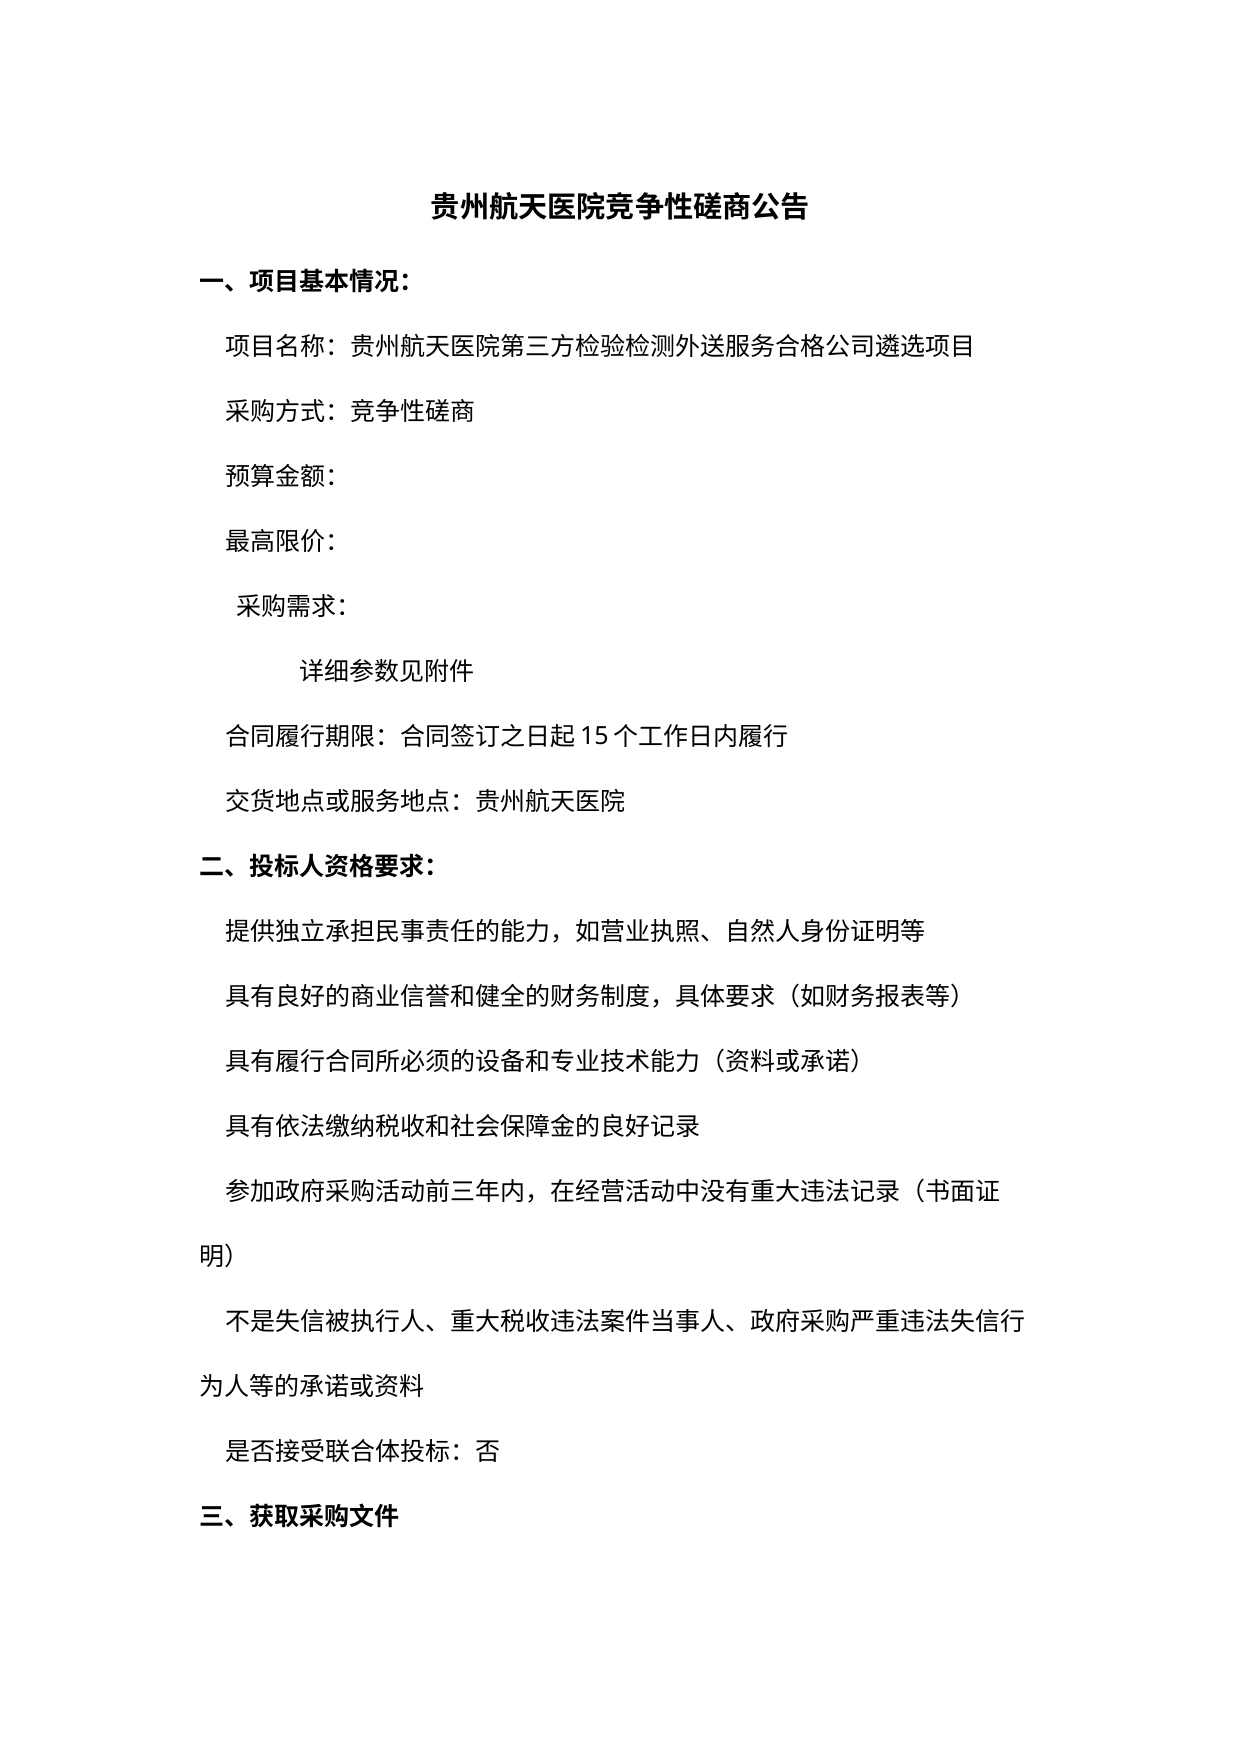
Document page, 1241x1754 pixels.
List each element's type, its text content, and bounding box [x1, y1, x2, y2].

table_cell 具有履行合同所必须的设备和专业技术能力（资料或承诺） [188, 1028, 1052, 1092]
table_cell 一、项目基本情况： [188, 248, 1052, 312]
table_header 贵州航天医院竞争性磋商公告 [188, 162, 1052, 247]
table_cell 三、获取采购文件 [188, 1483, 1052, 1547]
table_cell 提供独立承担民事责任的能力，如营业执照、自然人身份证明等 [188, 898, 1052, 962]
table_cell 最高限价： [188, 508, 1052, 572]
table_cell 采购需求： 详细参数见附件 [188, 573, 1052, 702]
table_cell 具有良好的商业信誉和健全的财务制度，具体要求（如财务报表等） [188, 963, 1052, 1027]
table_cell 具有依法缴纳税收和社会保障金的良好记录 [188, 1093, 1052, 1157]
table_cell 项目名称：贵州航天医院第三方检验检测外送服务合格公司遴选项目 [188, 313, 1052, 377]
table_cell 交货地点或服务地点：贵州航天医院 [188, 768, 1052, 832]
table_cell 参加政府采购活动前三年内，在经营活动中没有重大违法记录（书面证明） [188, 1158, 1052, 1287]
table_cell 预算金额： [188, 443, 1052, 507]
table_cell 是否接受联合体投标：否 [188, 1418, 1052, 1482]
table_cell 不是失信被执行人、重大税收违法案件当事人、政府采购严重违法失信行为人等的承诺或资料 [188, 1288, 1052, 1417]
table_cell 采购方式：竞争性磋商 [188, 378, 1052, 442]
table_cell 合同履行期限：合同签订之日起15个工作日内履行 [188, 703, 1052, 767]
table_cell 二、投标人资格要求： [188, 833, 1052, 897]
